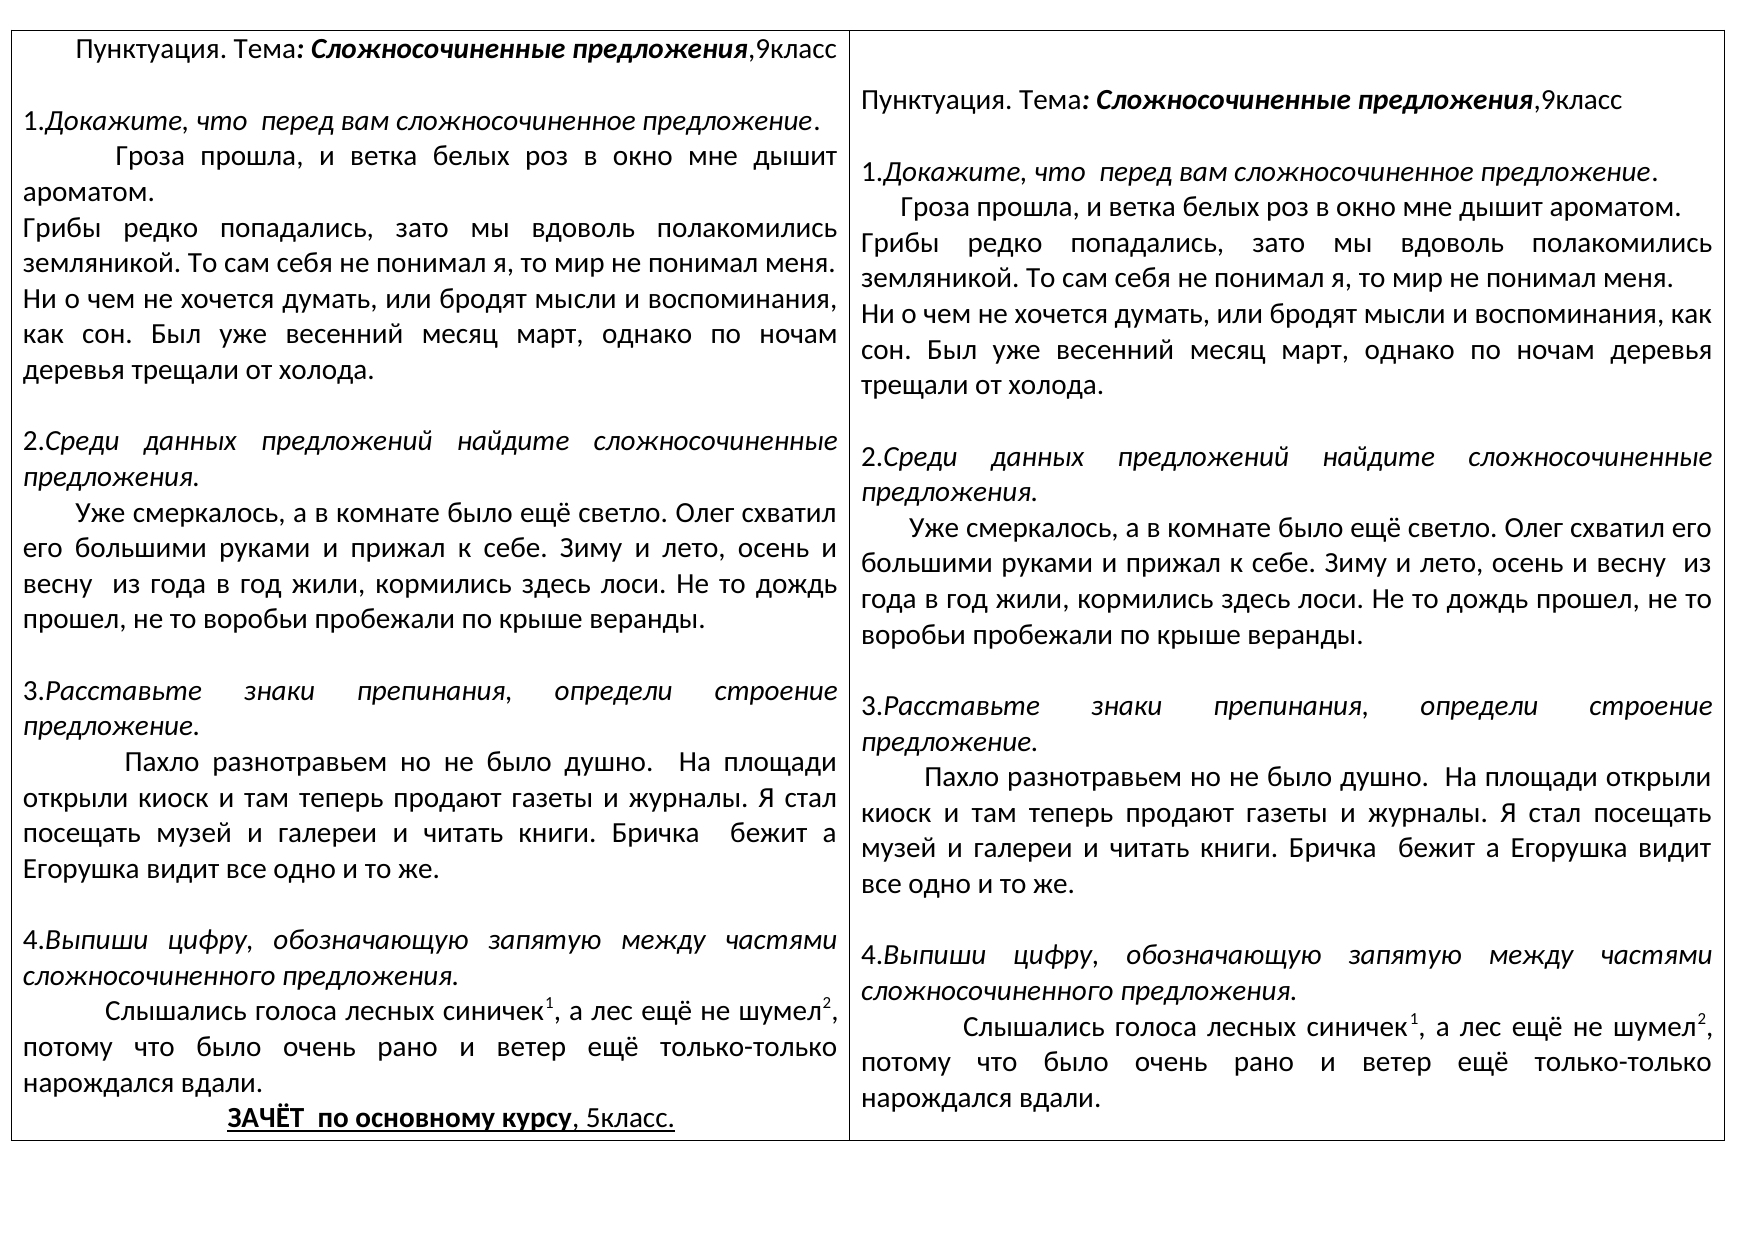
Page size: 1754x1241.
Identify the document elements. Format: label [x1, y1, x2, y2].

table_header [850, 31, 1724, 1140]
table_header [12, 31, 849, 1140]
